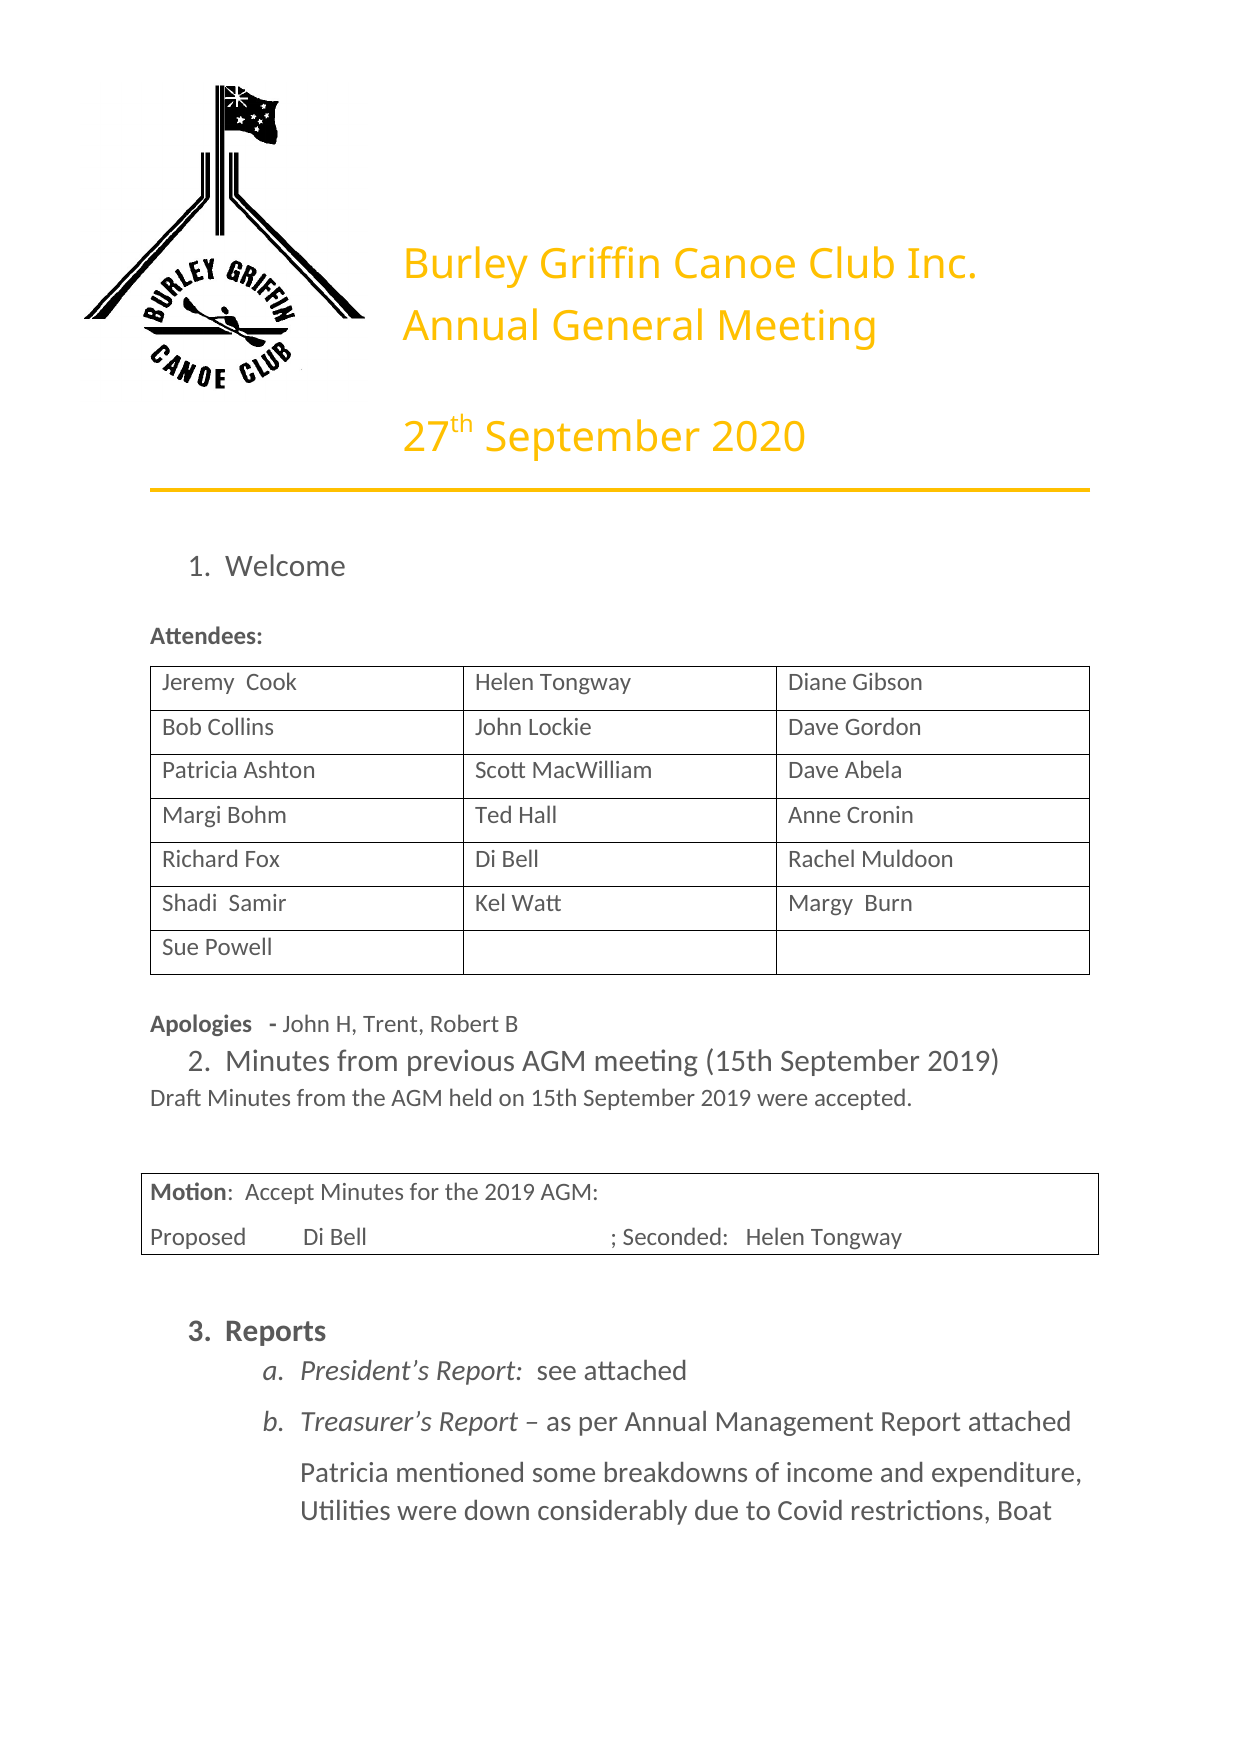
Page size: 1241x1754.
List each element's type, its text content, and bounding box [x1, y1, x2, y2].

table_header Jeremy Cook [151, 667, 463, 709]
table_header Helen Tongway [464, 667, 776, 709]
list Treasurer’s Report – as per Annual Management Report attached [262, 1403, 1090, 1439]
table_cell [464, 931, 776, 974]
text Apologies - John H, Trent, Robert B [150, 1008, 1090, 1038]
table_cell Shadi Samir [151, 887, 463, 930]
table_cell Bob Collins [151, 711, 463, 754]
list Reports [187, 1311, 1090, 1349]
table_cell Rachel Muldoon [777, 843, 1089, 886]
table_cell John Lockie [464, 711, 776, 754]
table_cell Scott MacWilliam [464, 755, 776, 798]
table_cell Kel Watt [464, 887, 776, 930]
picture [80, 82, 369, 402]
table_cell Patricia Ashton [151, 755, 463, 798]
text Proposed Di Bell ; Seconded: Helen Tongway [142, 1218, 1098, 1254]
text Burley Griffin Canoe Club Inc. Annual General Meeting [369, 234, 1090, 352]
table_cell Margi Bohm [151, 799, 463, 842]
text Motion: Accept Minutes for the 2019 AGM: [142, 1174, 1098, 1206]
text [300, 1454, 1090, 1528]
table_cell Margy Burn [777, 887, 1089, 930]
table_cell Anne Cronin [777, 799, 1089, 842]
table_header Diane Gibson [777, 667, 1089, 709]
list Welcome [187, 546, 1090, 584]
text 27th September 2020 [150, 407, 1090, 488]
text Attendees: [150, 620, 1090, 651]
table_cell [777, 931, 1089, 974]
table_cell Sue Powell [151, 931, 463, 974]
list President’s Report: see attached [262, 1352, 1090, 1388]
table_cell Dave Gordon [777, 711, 1089, 754]
table_cell Di Bell [464, 843, 776, 886]
table_cell Ted Hall [464, 799, 776, 842]
table_cell Richard Fox [151, 843, 463, 886]
list Minutes from previous AGM meeting (15th September 2019) [187, 1041, 1090, 1079]
table_cell Dave Abela [777, 755, 1089, 798]
text Draft Minutes from the AGM held on 15th September 2019 were accepted. [150, 1082, 1090, 1112]
